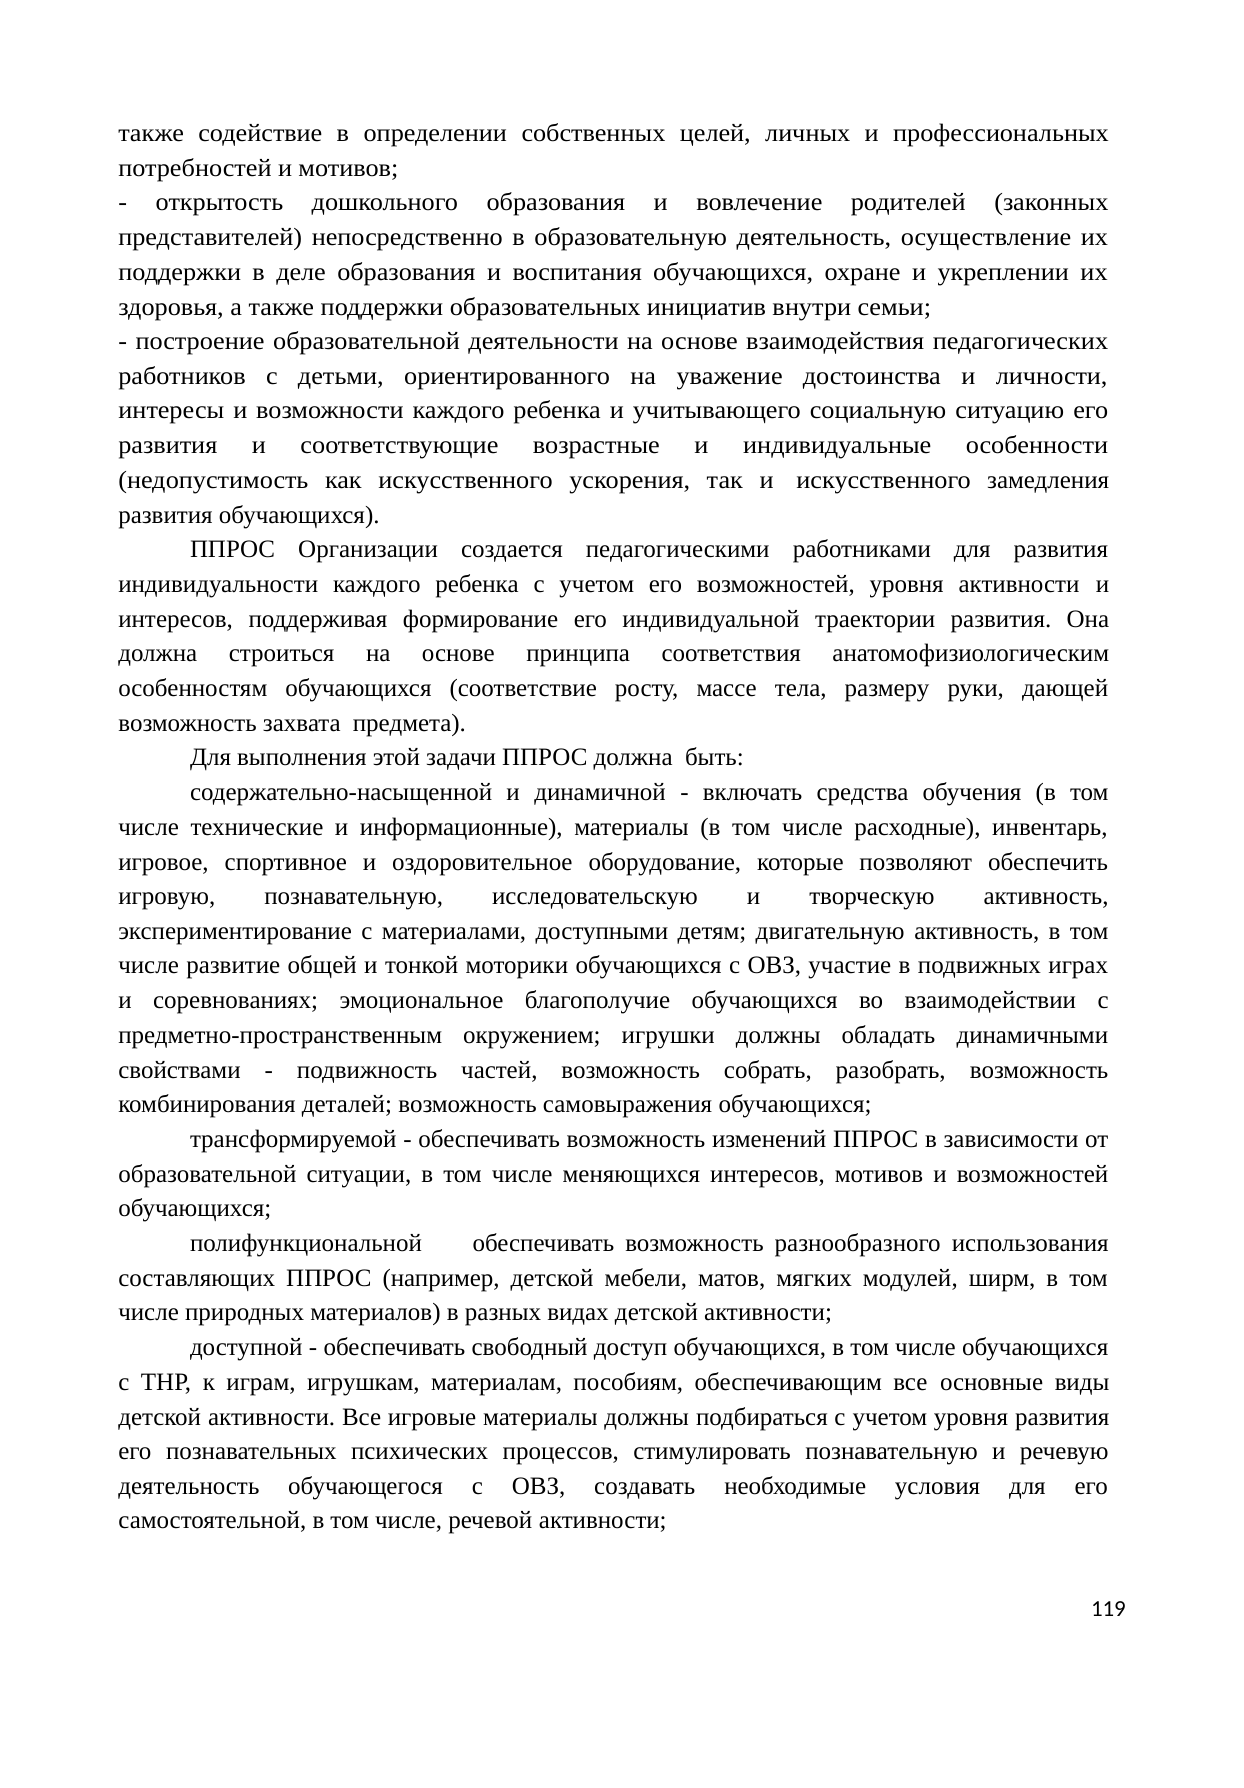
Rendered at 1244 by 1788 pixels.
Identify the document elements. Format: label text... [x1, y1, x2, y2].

text доступной - обеспечивать свободный доступ обучающихся, в том числе обучающихся с ТНР, к играм, игрушкам, материалам, пособиям, обеспечивающим все основные виды детской активности. Все игровые материалы должны подбираться с учетом уровня развития его познавательных психических процессов, стимулировать познавательную и речевую деятельность обучающегося с ОВЗ, создавать необходимые условия для его самостоятельной, в том числе, речевой активности; [118, 1332, 1109, 1534]
text трансформируемой - обеспечивать возможность изменений ППРОС в зависимости от образовательной ситуации, в том числе меняющихся интересов, мотивов и возможностей обучающихся; [118, 1124, 1109, 1222]
text - открытость дошкольного образования и вовлечение родителей (законных представителей) непосредственно в образовательную деятельность, осуществление их поддержки в деле образования и воспитания обучающихся, охране и укреплении их здоровья, а также поддержки образовательных инициатив внутри семьи; [118, 187, 1109, 320]
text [118, 118, 1110, 182]
text - построение образовательной деятельности на основе взаимодействия педагогических работников с детьми, ориентированного на уважение достоинства и личности, интересы и возможности каждого ребенка и учитывающего социальную ситуацию его развития и соответствующие возрастные и индивидуальные особенности (недопустимость как искусственного ускорения, так и искусственного замедления развития обучающихся). [118, 326, 1109, 528]
text полифункциональной обеспечивать возможность разнообразного использования составляющих ППРОС (например, детской мебели, матов, мягких модулей, ширм, в том числе природных материалов) в разных видах детской активности; [118, 1228, 1109, 1326]
text ППРОС Организации создается педагогическими работниками для развития индивидуальности каждого ребенка с учетом его возможностей, уровня активности и интересов, поддерживая формирование его индивидуальной траектории развития. Она должна строиться на основе принципа соответствия анатомо­физиологическим особенностям обучающихся (соответствие росту, массе тела, размеру руки, дающей возможность захвата предмета). [118, 534, 1109, 737]
text содержательно-насыщенной и динамичной - включать средства обучения (в том числе технические и информационные), материалы (в том числе расходные), инвентарь, игровое, спортивное и оздоровительное оборудование, которые позволяют обеспечить игровую, познавательную, исследовательскую и творческую активность, экспериментирование с материалами, доступными детям; двигательную активность, в том числе развитие общей и тонкой моторики обучающихся с ОВЗ, участие в подвижных играх и соревнованиях; эмоциональное благополучие обучающихся во взаимодействии с предметно-пространственным окружением; игрушки должны обладать динамичными свойствами - подвижность частей, возможность собрать, разобрать, возможность комбинирования деталей; возможность самовыражения обучающихся; [118, 777, 1109, 1118]
text Для выполнения этой задачи ППРОС должна быть: [118, 742, 1109, 771]
